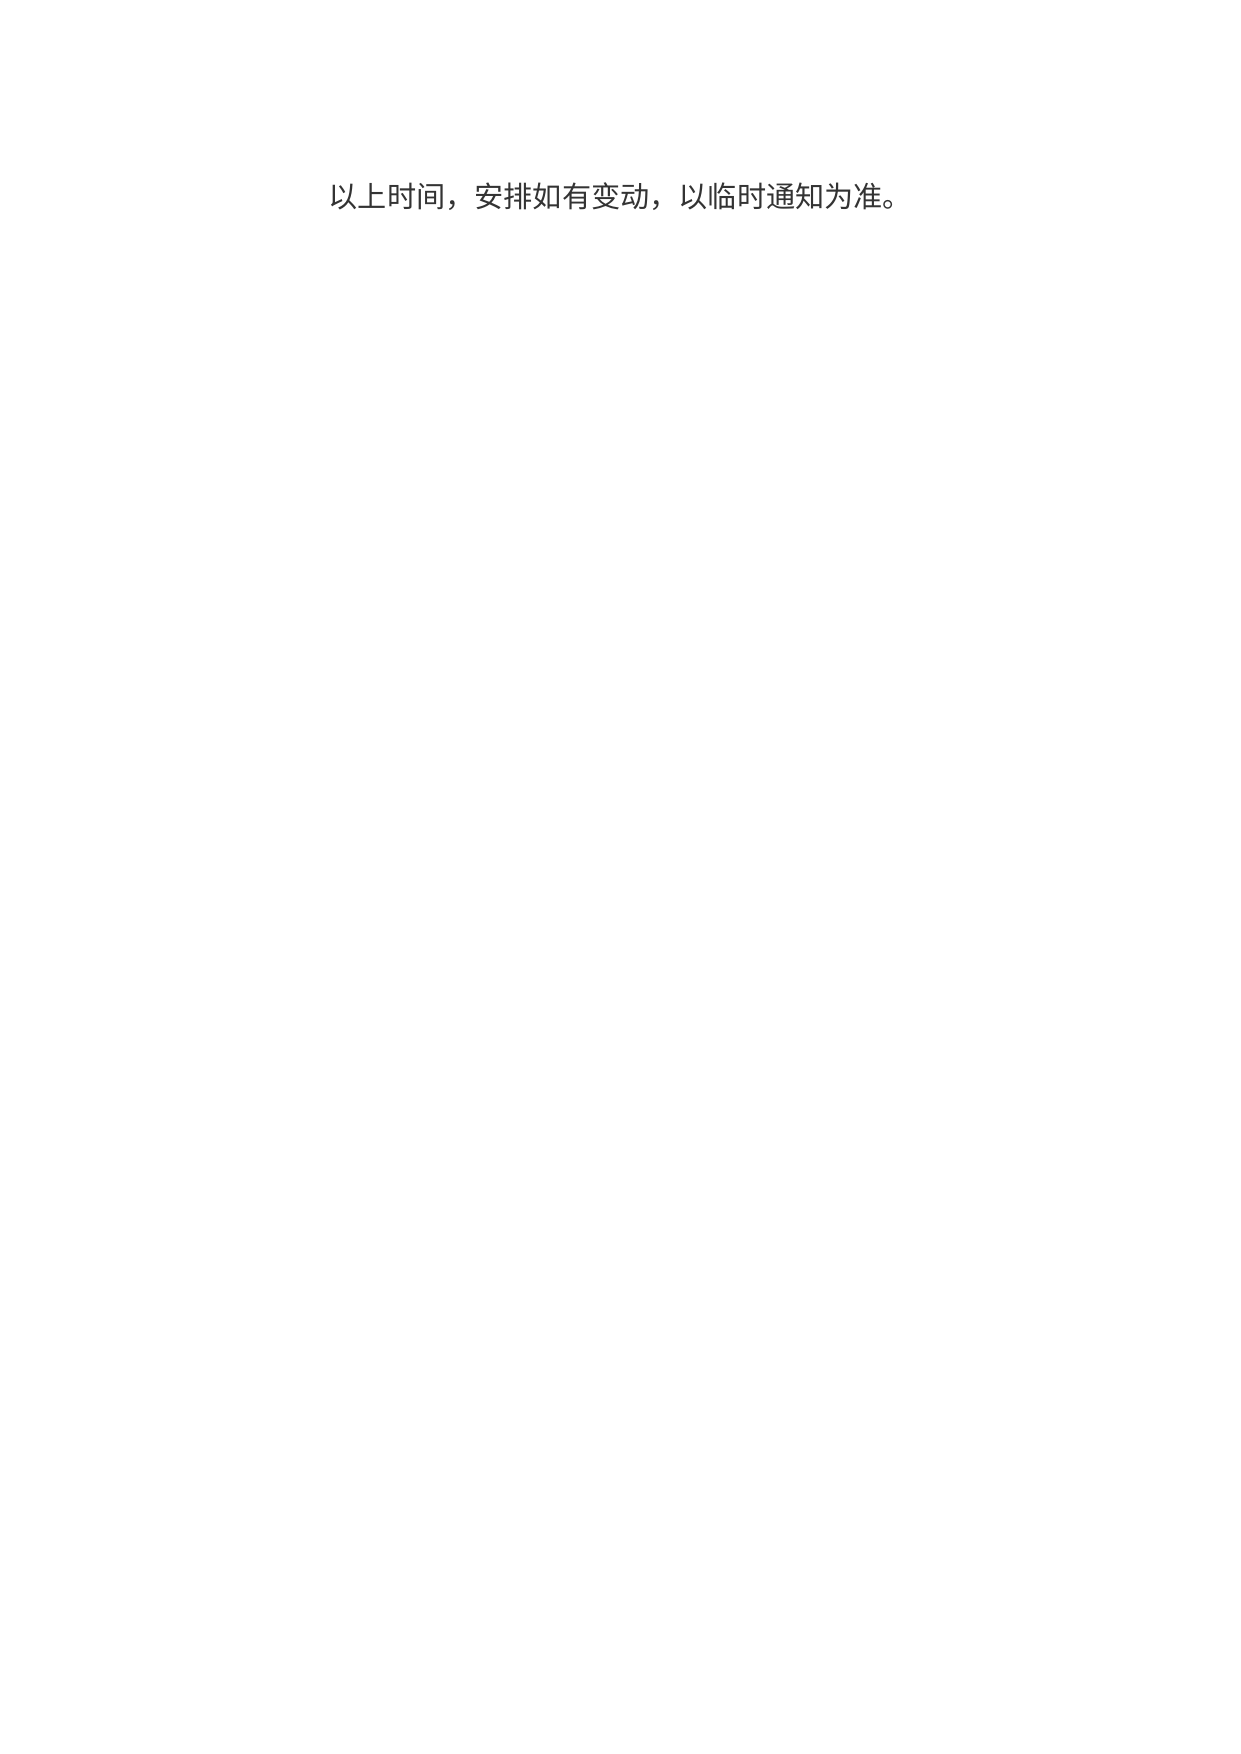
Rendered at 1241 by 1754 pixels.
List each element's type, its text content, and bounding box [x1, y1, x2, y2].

text 以上时间，安排如有变动，以临时通知为准。 [187, 162, 1053, 227]
